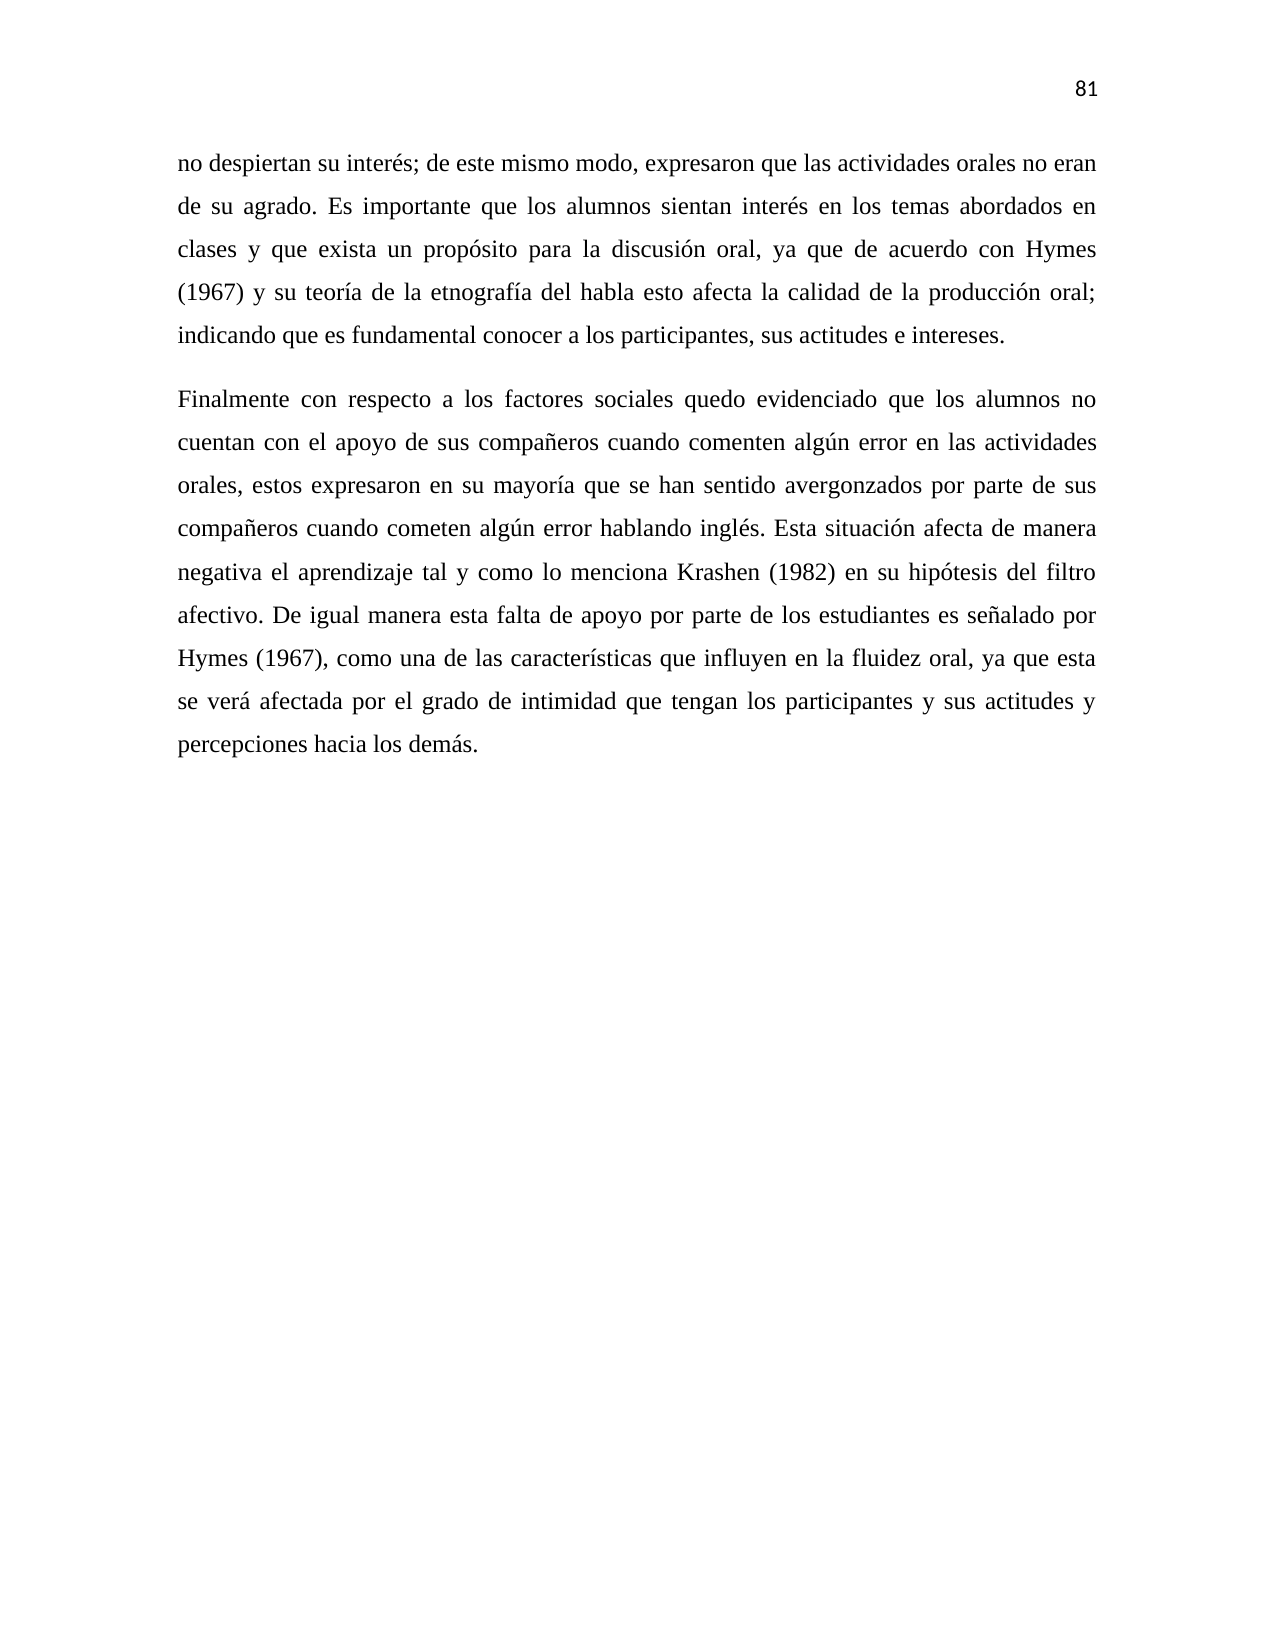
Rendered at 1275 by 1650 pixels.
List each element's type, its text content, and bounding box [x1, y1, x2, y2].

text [177, 148, 1098, 349]
text Finalmente con respecto a los factores sociales quedo evidenciado que los alumnos no cuentan con el apoyo de sus compañeros cuando comenten algún error en las actividades orales, estos expresaron en su mayoría que se han sentido avergonzados por parte de sus compañeros cuando cometen algún error hablando inglés. Esta situación afecta de manera negativa el aprendizaje tal y como lo menciona Krashen (1982) en su hipótesis del filtro afectivo. De igual manera esta falta de apoyo por parte de los estudiantes es señalado por Hymes (1967), como una de las características que influyen en la fluidez oral, ya que esta se verá afectada por el grado de intimidad que tengan los participantes y sus actitudes y percepciones hacia los demás. [177, 384, 1098, 758]
